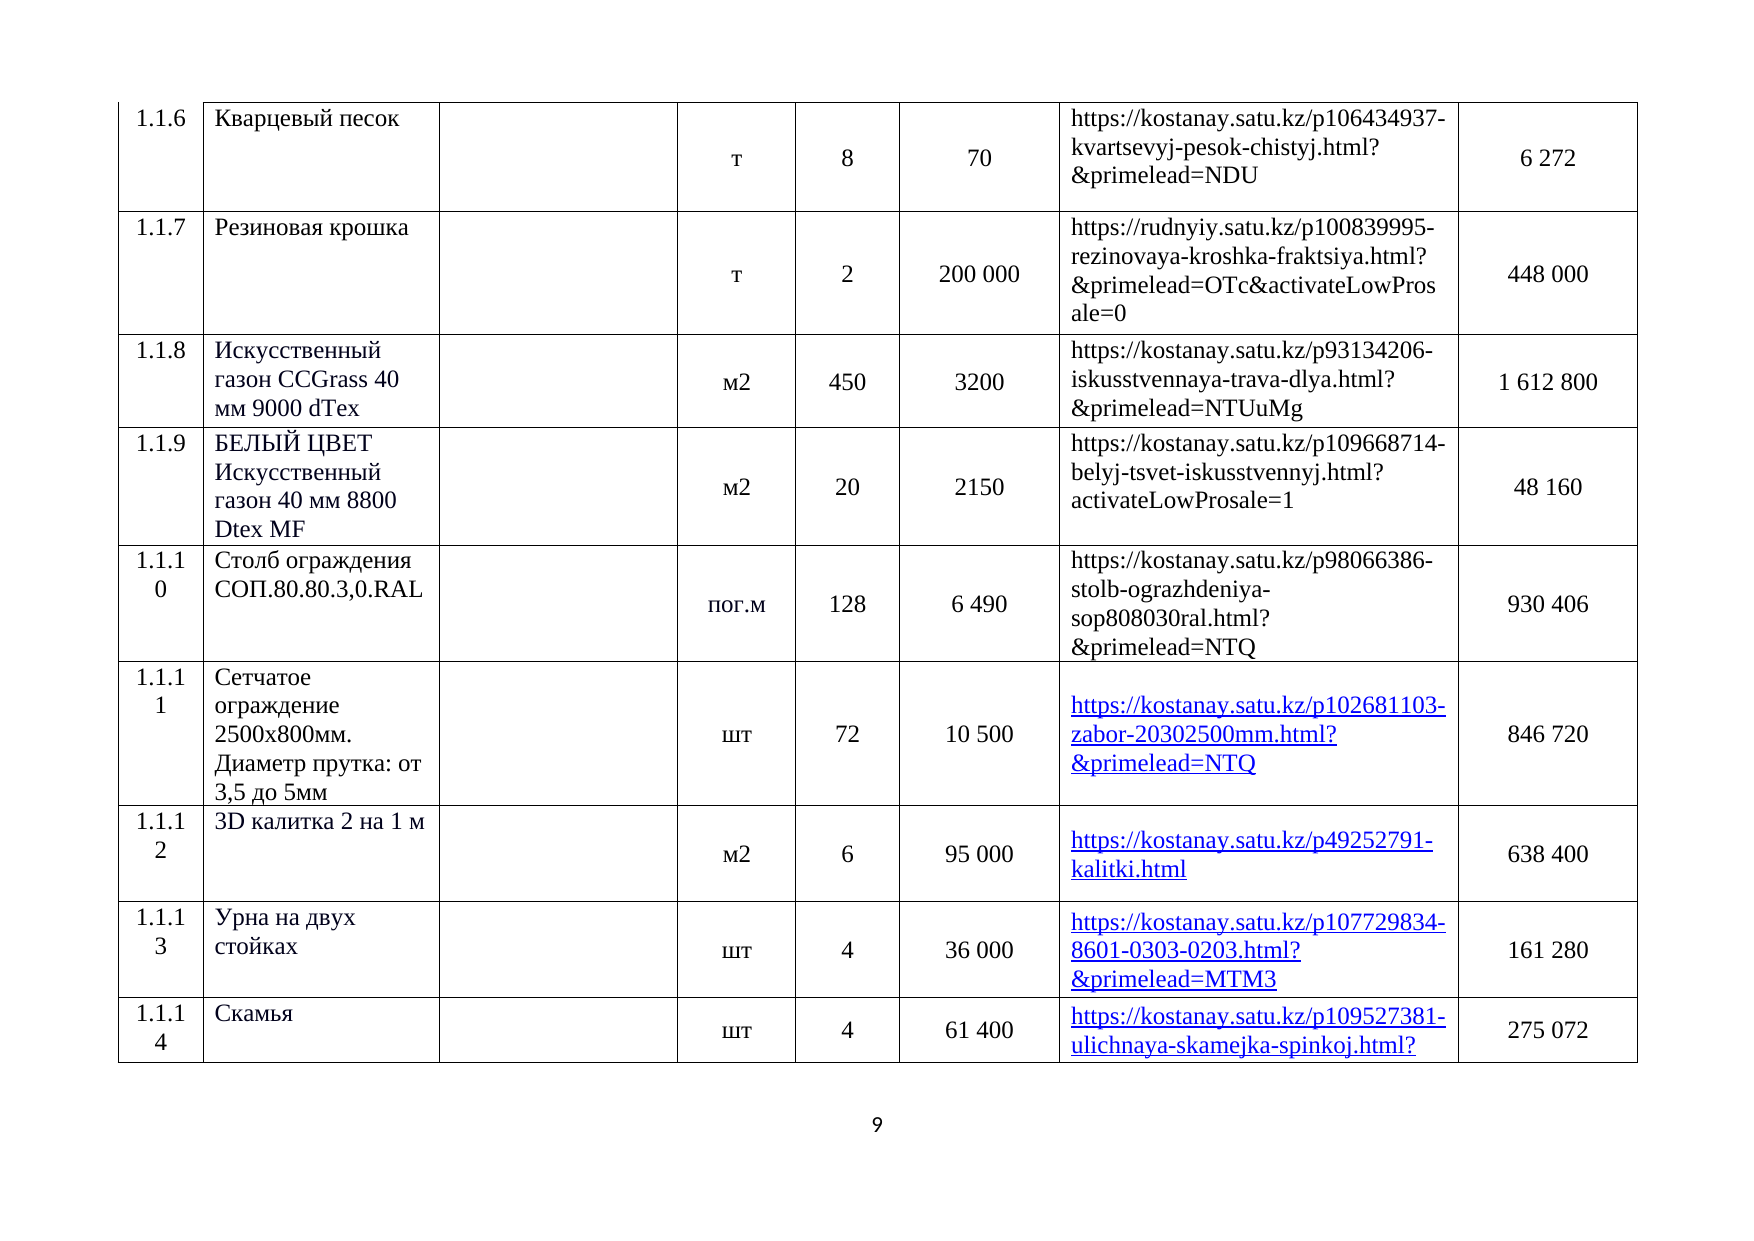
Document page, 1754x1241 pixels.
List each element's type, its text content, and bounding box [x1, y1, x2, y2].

table_cell Столб ограждения СОП.80.80.3,0.RAL [204, 546, 439, 661]
table_cell 200 000 [900, 212, 1059, 334]
table_cell 846 720 [1459, 662, 1637, 805]
table_cell шт [678, 998, 795, 1062]
table_cell 275 072 [1459, 998, 1637, 1062]
table_cell т [678, 103, 795, 211]
table_cell 4 [796, 902, 899, 997]
table_cell шт [678, 662, 795, 805]
table_cell [440, 806, 677, 901]
table_cell 20 [796, 428, 899, 544]
table_cell https://kostanay.satu.kz/p102681103-zabor-20302500mm.html?&primelead=NTQ [1060, 662, 1458, 805]
table_cell 8 [796, 103, 899, 211]
table_cell 6 490 [900, 546, 1059, 661]
table_cell 1.1.14 [119, 998, 203, 1062]
table_cell 48 160 [1459, 428, 1637, 544]
table_cell 1.1.12 [119, 806, 203, 901]
table_cell [440, 902, 677, 997]
table_cell 1 612 800 [1459, 335, 1637, 427]
table_cell https://kostanay.satu.kz/p49252791-kalitki.html [1060, 806, 1458, 901]
table_cell 638 400 [1459, 806, 1637, 901]
table_cell 61 400 [900, 998, 1059, 1062]
table_cell 450 [796, 335, 899, 427]
table_cell 6 272 [1459, 103, 1637, 211]
table_cell https://kostanay.satu.kz/p106434937-kvartsevyj-pesok-chistyj.html?&primelead=NDU [1060, 103, 1458, 211]
table_cell 1.1.11 [119, 662, 203, 805]
table_cell [440, 662, 677, 805]
table_cell м2 [678, 335, 795, 427]
table_cell Урна на двух стойках [204, 902, 439, 997]
table_cell пог.м [678, 546, 795, 661]
table_cell 4 [796, 998, 899, 1062]
table_cell 6 [796, 806, 899, 901]
table_cell 128 [796, 546, 899, 661]
table_cell 1.1.13 [119, 902, 203, 997]
table_cell т [678, 212, 795, 334]
table_cell 1.1.8 [119, 335, 203, 427]
table_cell 2 [796, 212, 899, 334]
table_cell [440, 212, 677, 334]
table_cell м2 [678, 428, 795, 544]
table_cell 36 000 [900, 902, 1059, 997]
table_cell 10 500 [900, 662, 1059, 805]
table_cell [440, 103, 677, 211]
table_cell Сетчатое ограждение 2500х800мм. Диаметр прутка: от 3,5 до 5мм [204, 662, 439, 805]
table_cell https://kostanay.satu.kz/p93134206-iskusstvennaya-trava-dlya.html?&primelead=NTUuMg [1060, 335, 1458, 427]
table_cell https://kostanay.satu.kz/p107729834-8601-0303-0203.html?&primelead=MTM3 [1060, 902, 1458, 997]
table_cell 1.1.6 [119, 102, 203, 211]
table_cell 930 406 [1459, 546, 1637, 661]
table_cell Кварцевый песок [204, 103, 439, 211]
table_cell 70 [900, 103, 1059, 211]
table_cell https://rudnyiy.satu.kz/p100839995-rezinovaya-kroshka-fraktsiya.html?&primelead=OTc&activateLowProsale=0 [1060, 212, 1458, 334]
table_cell https://kostanay.satu.kz/p98066386-stolb-ograzhdeniya-sop808030ral.html?&primelead=NTQ [1060, 546, 1458, 661]
table_cell 1.1.7 [119, 212, 203, 334]
table_cell 3D калитка 2 на 1 м [204, 806, 439, 901]
table_cell Искусственный газон CCGrass 40 мм 9000 dTex [204, 335, 439, 427]
table_cell [440, 428, 677, 544]
table_cell 448 000 [1459, 212, 1637, 334]
table_cell 1.1.10 [119, 546, 203, 661]
table_cell 3200 [900, 335, 1059, 427]
table_cell Резиновая крошка [204, 212, 439, 334]
table_cell м2 [678, 806, 795, 901]
table_cell [440, 998, 677, 1062]
table_cell https://kostanay.satu.kz/p109668714-belyj-tsvet-iskusstvennyj.html?activateLowProsale=1 [1060, 428, 1458, 544]
table_cell 2150 [900, 428, 1059, 544]
table_cell БЕЛЫЙ ЦВЕТ Искусственный газон 40 мм 8800 Dtex MF [204, 428, 439, 544]
table_cell [440, 546, 677, 661]
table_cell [1060, 998, 1458, 1062]
table_cell 1.1.9 [119, 428, 203, 544]
table_cell 95 000 [900, 806, 1059, 901]
table_cell Скамья [204, 998, 439, 1062]
table_cell шт [678, 902, 795, 997]
table_cell [440, 335, 677, 427]
table_cell 72 [796, 662, 899, 805]
table_cell 161 280 [1459, 902, 1637, 997]
